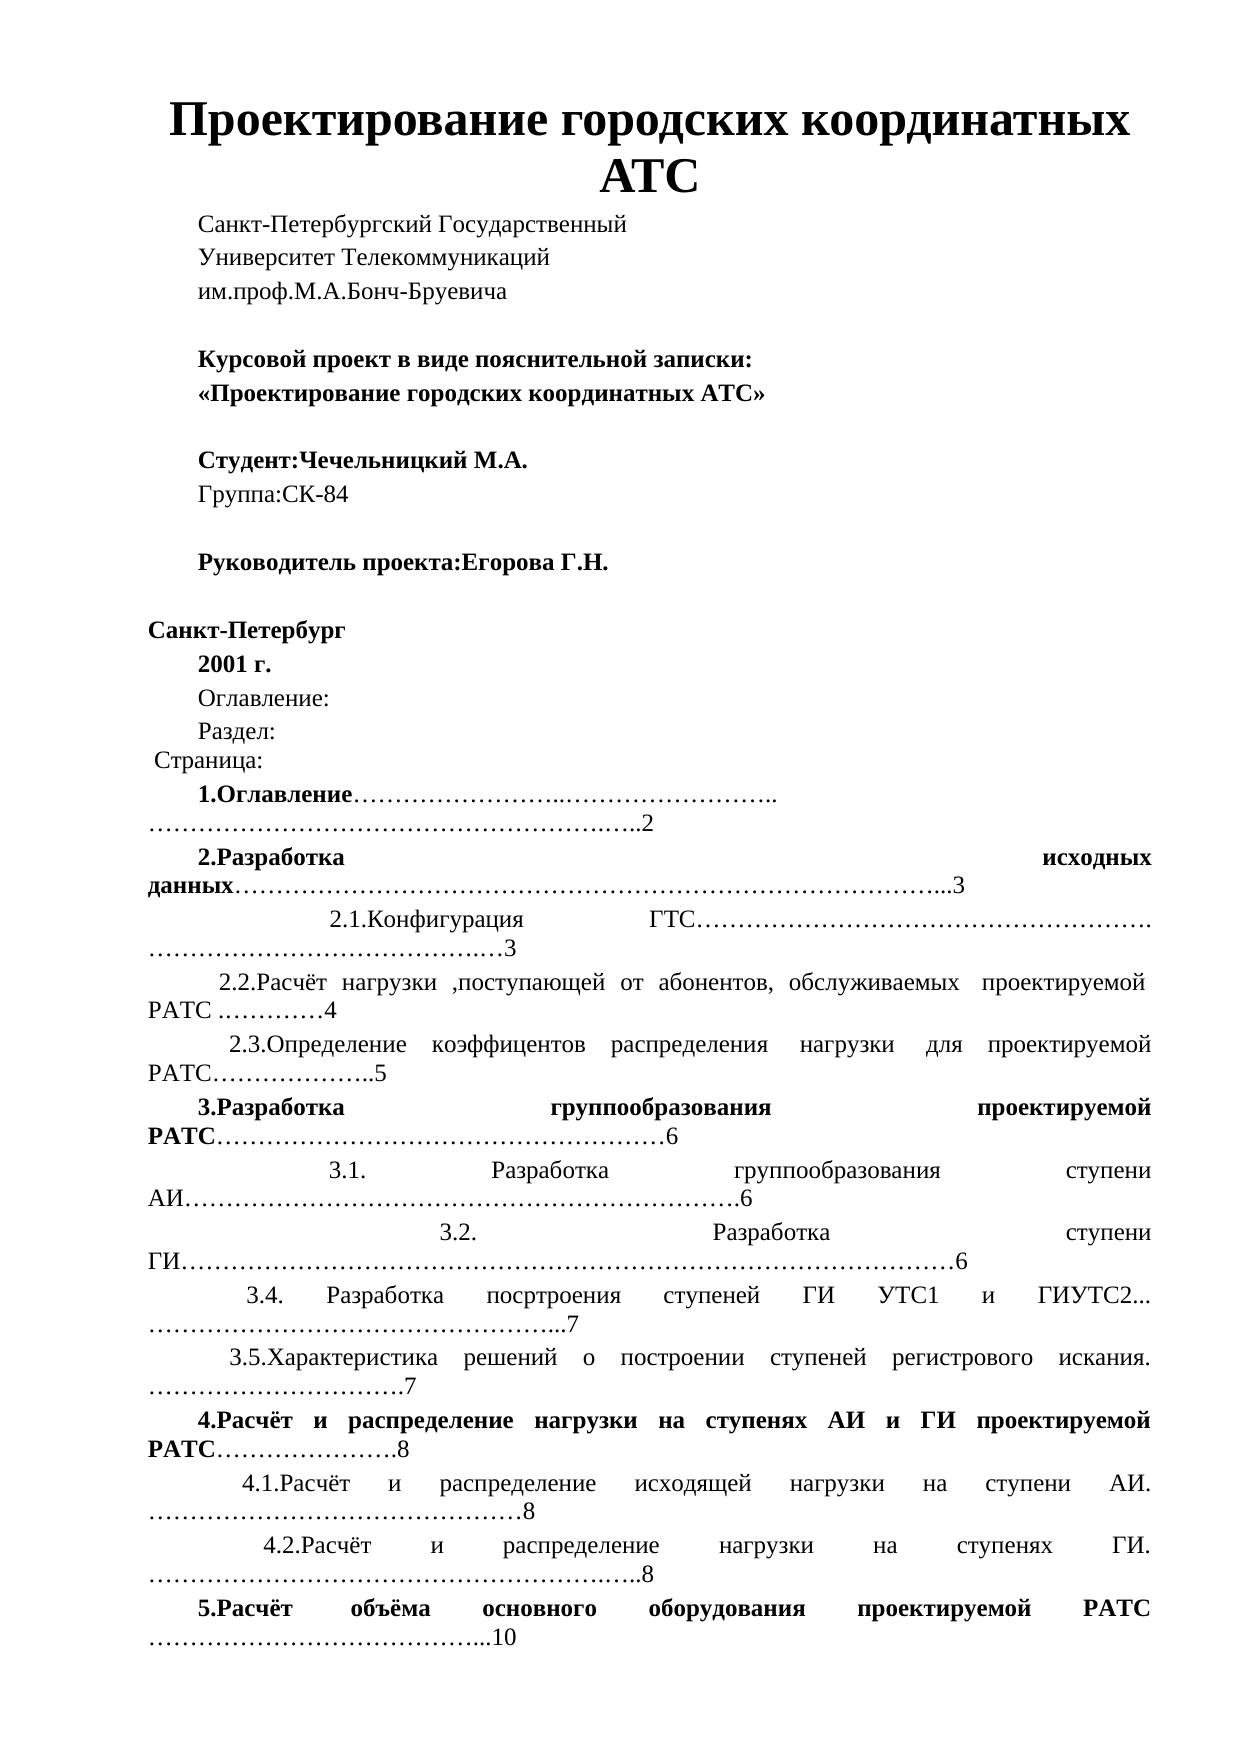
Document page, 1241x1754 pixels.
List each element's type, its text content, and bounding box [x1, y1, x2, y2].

text «Проектирование городских координатных АТС» [148, 378, 1152, 407]
text Раздел: Страница: [148, 716, 1152, 774]
text 4.2.Расчёт и распределение нагрузки на ступенях ГИ. ……………………………………………….…..8 [148, 1530, 1152, 1588]
text 2.2.Расчёт нагрузки ,поступающей от абонентов, обслуживаемых проектируемой РАТС .…………4 [148, 967, 1152, 1024]
text Группа:СК-84 [148, 479, 1152, 508]
text Оглавление: [148, 683, 1152, 711]
text Санкт-Петербургский Государственный [148, 209, 1152, 237]
text им.проф.М.А.Бонч-Бруевича [148, 276, 1152, 305]
text 4.1.Расчёт и распределение исходящей нагрузки на ступени АИ. ………………………………………8 [148, 1468, 1152, 1525]
text 3.2. Разработка ступени ГИ…………………………………………………………………………………6 [148, 1217, 1152, 1275]
text 3.5.Характеристика решений о построении ступеней регистрового искания. ………………………….7 [148, 1342, 1152, 1400]
subtitle Санкт-Петербург [148, 615, 1152, 644]
subtitle Проектирование городских координатных АТС [148, 88, 1152, 203]
text 5.Расчёт объёма основного оборудования проектируемой РАТС …………………………………...10 [148, 1593, 1152, 1650]
text 2.3.Определение коэффицентов распределения нагрузки для проектируемой РАТС………………..5 [148, 1029, 1152, 1087]
text 3.4. Разработка посртроения ступеней ГИ УТС1 и ГИУТС2...…………………………………………...7 [148, 1280, 1152, 1337]
text 3.1. Разработка группообразования ступени АИ………………………………………………………….6 [148, 1155, 1152, 1212]
text 2001 г. [148, 649, 1152, 677]
text 3.Разработка группообразования проектируемой РАТС………………………………………………6 [148, 1092, 1152, 1149]
text Курсовой проект в виде пояснительной записки: [148, 344, 1152, 373]
text Студент:Чечельницкий М.А. [148, 446, 1152, 474]
text 2.1.Конфигурация ГТС……………………………………………….………………………………….…3 [148, 904, 1152, 962]
text Университет Телекоммуникаций [148, 242, 1152, 271]
text 4.Расчёт и распределение нагрузки на ступенях АИ и ГИ проектируемой РАТС………………….8 [148, 1405, 1152, 1463]
text Руководитель проекта:Егорова Г.Н. [148, 547, 1152, 576]
text 2.Разработка исходных данных…………………………………………………………………………...3 [148, 842, 1152, 899]
text 1.Оглавление……………………..……………………..……………………………………………….…..2 [148, 779, 1152, 837]
